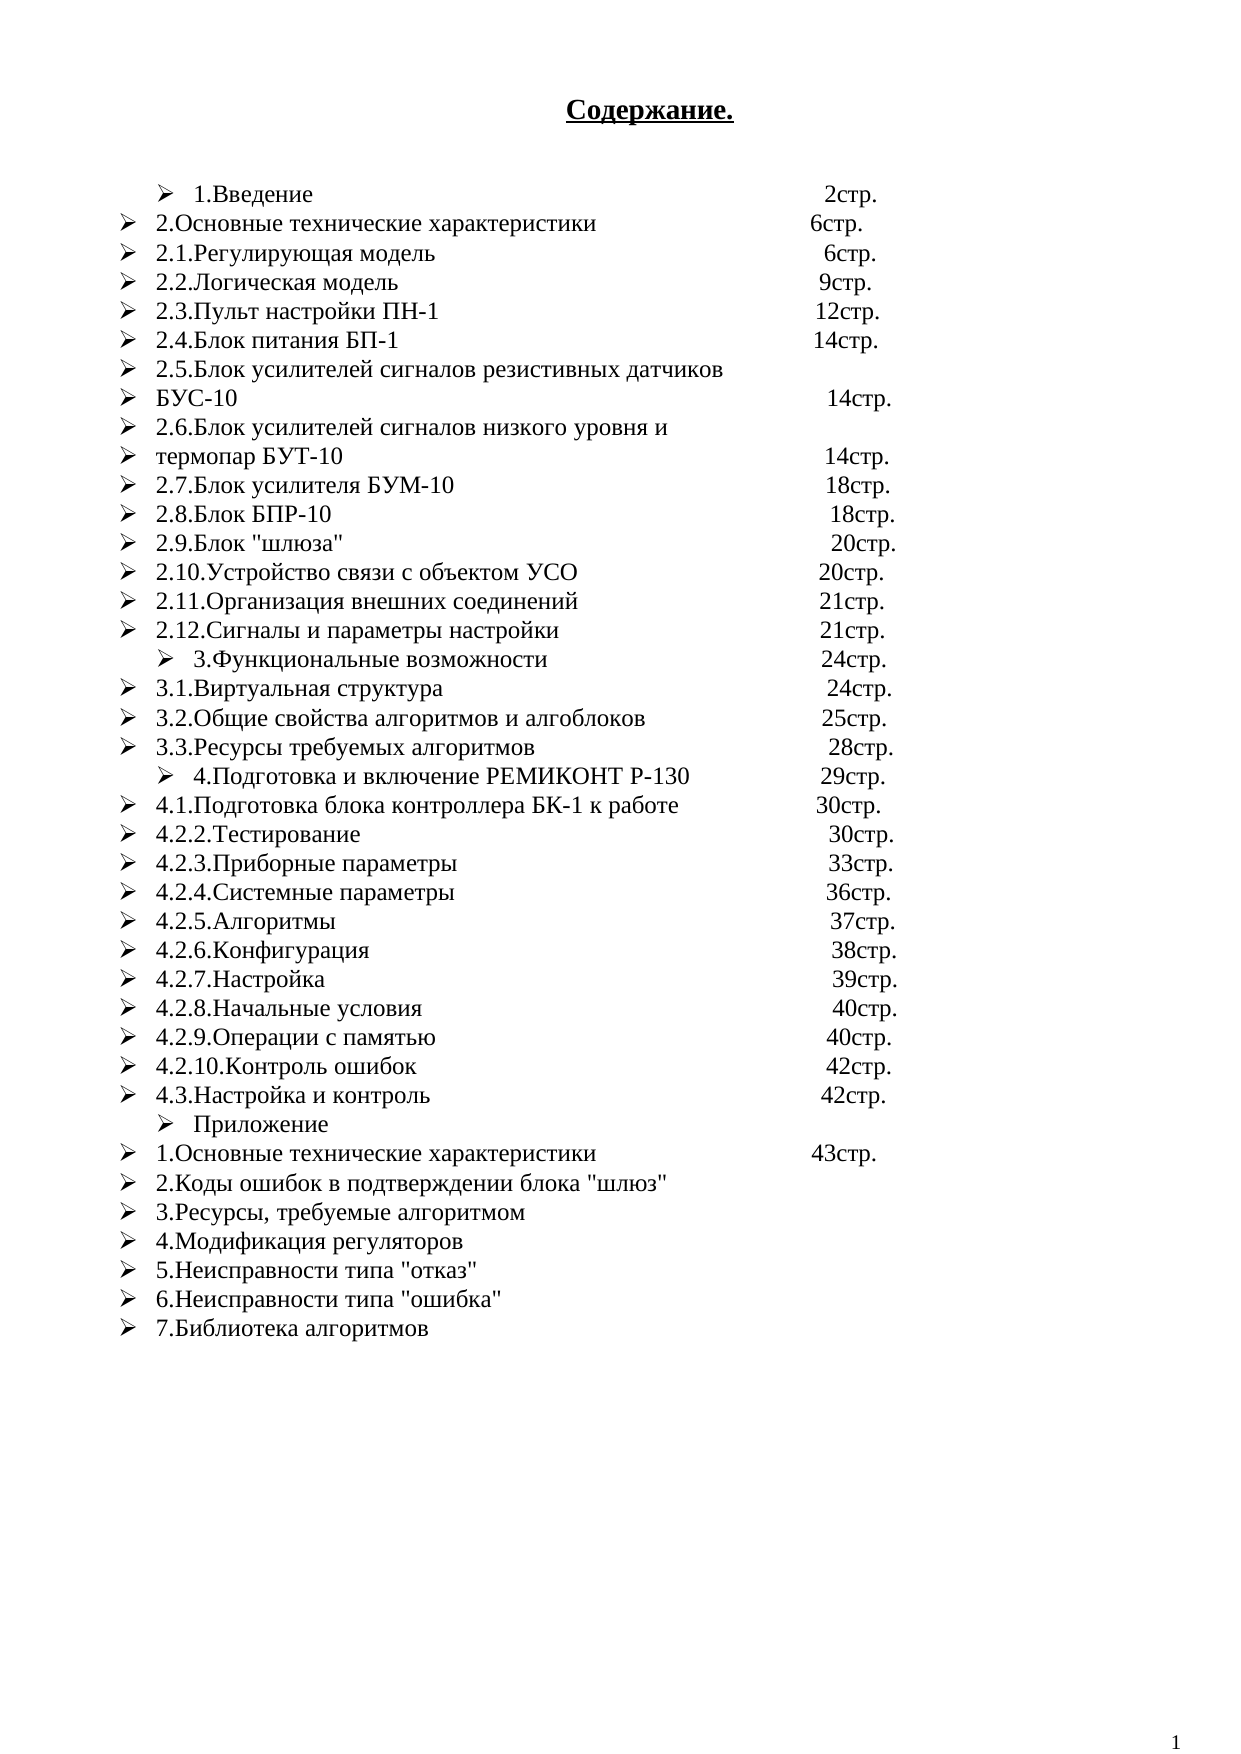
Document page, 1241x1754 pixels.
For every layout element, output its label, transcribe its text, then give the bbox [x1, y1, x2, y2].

list 4.2.10.Контроль ошибок 42стр. [118, 1051, 1181, 1080]
list 2.4.Блок питания БП-1 14стр. [118, 324, 1181, 354]
list 1.Основные технические характеристики 43стр. [118, 1138, 1181, 1167]
list 2.7.Блок усилителя БУМ-10 18стр. [118, 470, 1181, 499]
list 2.9.Блок "шлюза" 20стр. [118, 528, 1181, 557]
text Содержание. [118, 93, 1181, 126]
list 4.2.9.Операции с памятью 40стр. [118, 1022, 1181, 1051]
list термопар БУТ-10 14стр. [118, 441, 1181, 470]
list 4.2.8.Начальные условия 40стр. [118, 993, 1181, 1022]
list 2.1.Регулирующая модель 6стр. [118, 237, 1181, 266]
list 4.2.6.Конфигурация 38стр. [118, 935, 1181, 964]
list 2.2.Логическая модель 9стр. [118, 266, 1181, 296]
list 4.2.7.Настройка 39стр. [118, 964, 1181, 993]
list 2.8.Блок БПР-10 18стр. [118, 499, 1181, 528]
list 4.2.5.Алгоритмы 37стр. [118, 906, 1181, 935]
list БУС-10 14стр. [118, 383, 1181, 412]
list 2.10.Устройство связи с объектом УСО 20стр. [118, 557, 1181, 586]
list 4.2.4.Системные параметры 36стр. [118, 877, 1181, 906]
list 4.2.2.Тестирование 30стр. [118, 819, 1181, 848]
list 4.2.3.Приборные параметры 33стр. [118, 848, 1181, 877]
list 5.Неисправности типа "отказ" [118, 1254, 1181, 1284]
list 1.Введение 2стр. [156, 179, 1181, 208]
list 2.11.Организация внешних соединений 21стр. [118, 586, 1181, 615]
list 2.3.Пульт настройки ПН-1 12стр. [118, 296, 1181, 324]
list 3.Ресурсы, требуемые алгоритмом [118, 1196, 1181, 1226]
list 2.5.Блок усилителей сигналов резистивных датчиков [118, 354, 1181, 383]
list 4.Подготовка и включение РЕМИКОНТ Р-130 29стр. [156, 761, 1181, 789]
list 2.Основные технические характеристики 6стр. [118, 208, 1181, 237]
list 2.6.Блок усилителей сигналов низкого уровня и [118, 412, 1181, 441]
list 4.1.Подготовка блока контроллера БК-1 к работе 30стр. [118, 789, 1181, 819]
list 2.Коды ошибок в подтверждении блока "шлюз" [118, 1167, 1181, 1196]
list Приложение [156, 1109, 1181, 1138]
list 3.1.Виртуальная структура 24стр. [118, 673, 1181, 702]
list 3.Функциональные возможности 24стр. [156, 644, 1181, 673]
list 2.12.Сигналы и параметры настройки 21стр. [118, 615, 1181, 644]
list 4.3.Настройка и контроль 42стр. [118, 1080, 1181, 1109]
list 4.Модификация регуляторов [118, 1226, 1181, 1254]
list 3.3.Ресурсы требуемых алгоритмов 28стр. [118, 731, 1181, 761]
list 3.2.Общие свойства алгоритмов и алгоблоков 25стр. [118, 702, 1181, 731]
list 6.Неисправности типа "ошибка" [118, 1284, 1181, 1313]
list 7.Библиотека алгоритмов [118, 1313, 1181, 1342]
